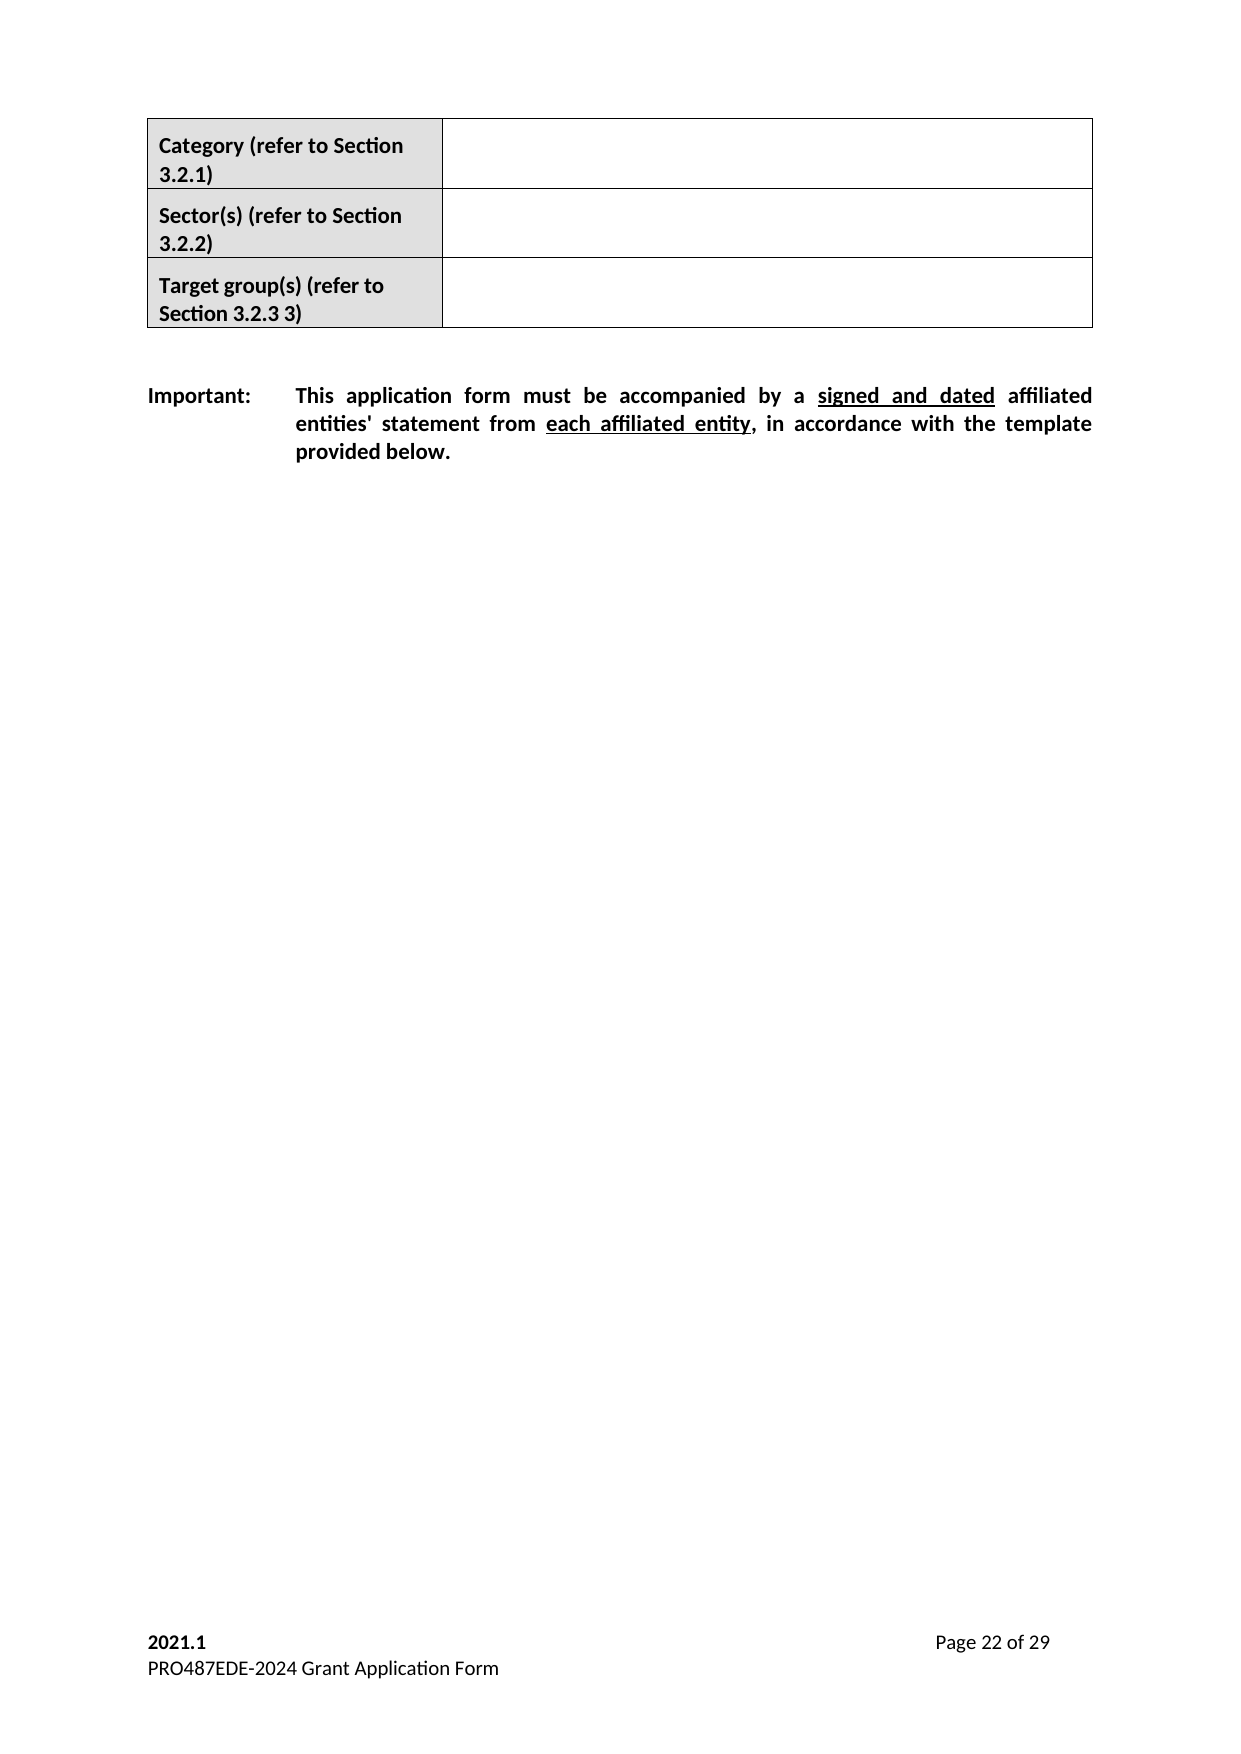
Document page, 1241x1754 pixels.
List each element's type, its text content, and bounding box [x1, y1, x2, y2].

text Important: This application form must be accompanied by a signed and dated affiliated entities' statement from each affiliated entity, in accordance with the template provided below. [148, 381, 1092, 465]
table_cell Sector(s) (refer to Section 3.2.2) [148, 189, 442, 257]
table_cell [443, 189, 1092, 257]
table_cell [443, 258, 1092, 327]
table_cell Category (refer to Section 3.2.1) [148, 119, 442, 188]
table_cell Target group(s) (refer to Section 3.2.3 3) [148, 258, 442, 327]
table_cell [443, 119, 1092, 188]
